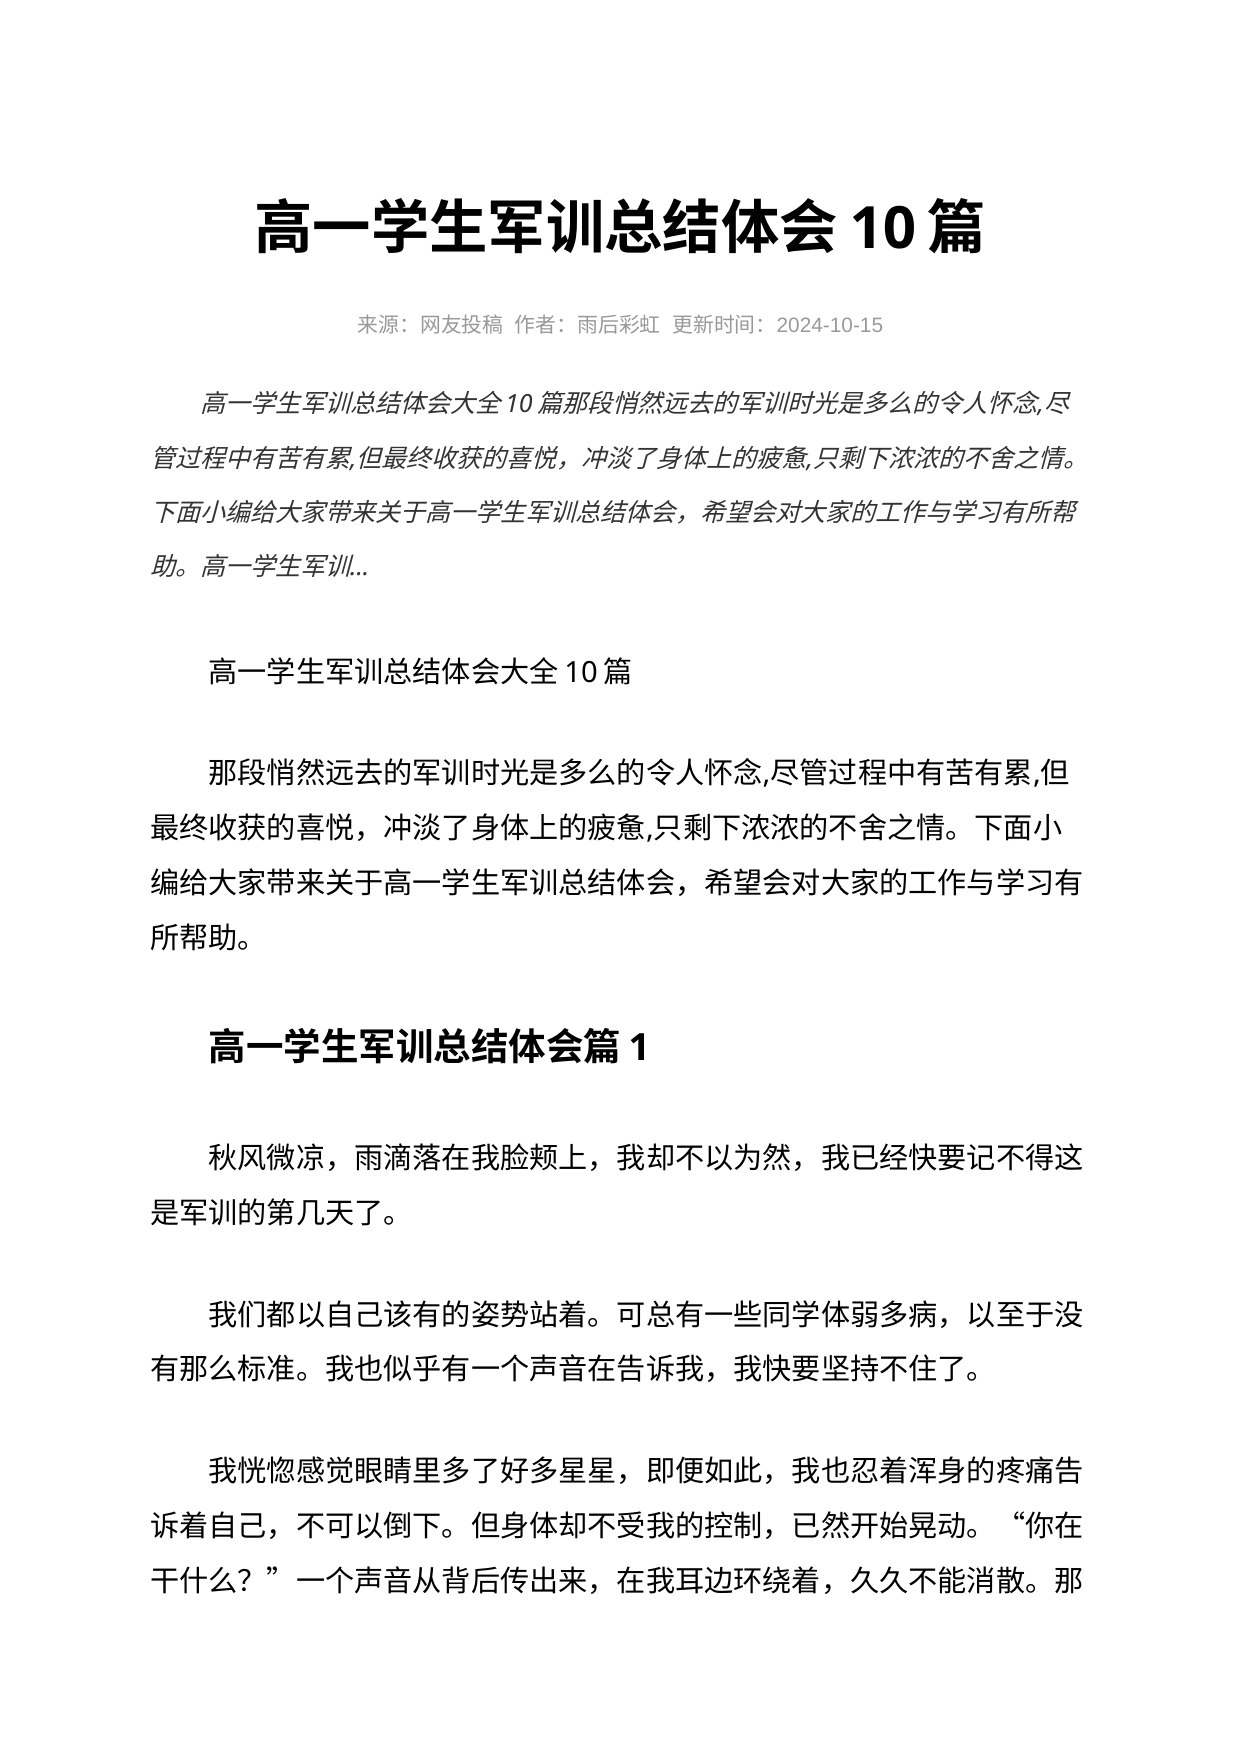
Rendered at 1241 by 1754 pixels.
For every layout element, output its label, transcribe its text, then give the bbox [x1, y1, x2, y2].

subtitle 高一学生军训总结体会10篇 [150, 181, 1090, 266]
text 高一学生军训总结体会大全10篇那段悄然远去的军训时光是多么的令人怀念,尽管过程中有苦有累,但最终收获的喜悦，冲淡了身体上的疲惫,只剩下浓浓的不舍之情。下面小编给大家带来关于高一学生军训总结体会，希望会对大家的工作与学习有所帮助。高一学生军训... [150, 384, 1090, 583]
text 那段悄然远去的军训时光是多么的令人怀念,尽管过程中有苦有累,但最终收获的喜悦，冲淡了身体上的疲惫,只剩下浓浓的不舍之情。下面小编给大家带来关于高一学生军训总结体会，希望会对大家的工作与学习有所帮助。 [150, 750, 1090, 957]
text 高一学生军训总结体会篇1 [150, 1017, 1090, 1071]
text 来源：网友投稿 作者：雨后彩虹 更新时间：2024-10-15 [150, 313, 1090, 337]
text 秋风微凉，雨滴落在我脸颊上，我却不以为然，我已经快要记不得这是军训的第几天了。 [150, 1134, 1090, 1232]
text 我们都以自己该有的姿势站着。可总有一些同学体弱多病，以至于没有那么标准。我也似乎有一个声音在告诉我，我快要坚持不住了。 [150, 1291, 1090, 1388]
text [150, 1448, 1090, 1600]
text 高一学生军训总结体会大全10篇 [150, 648, 1090, 691]
